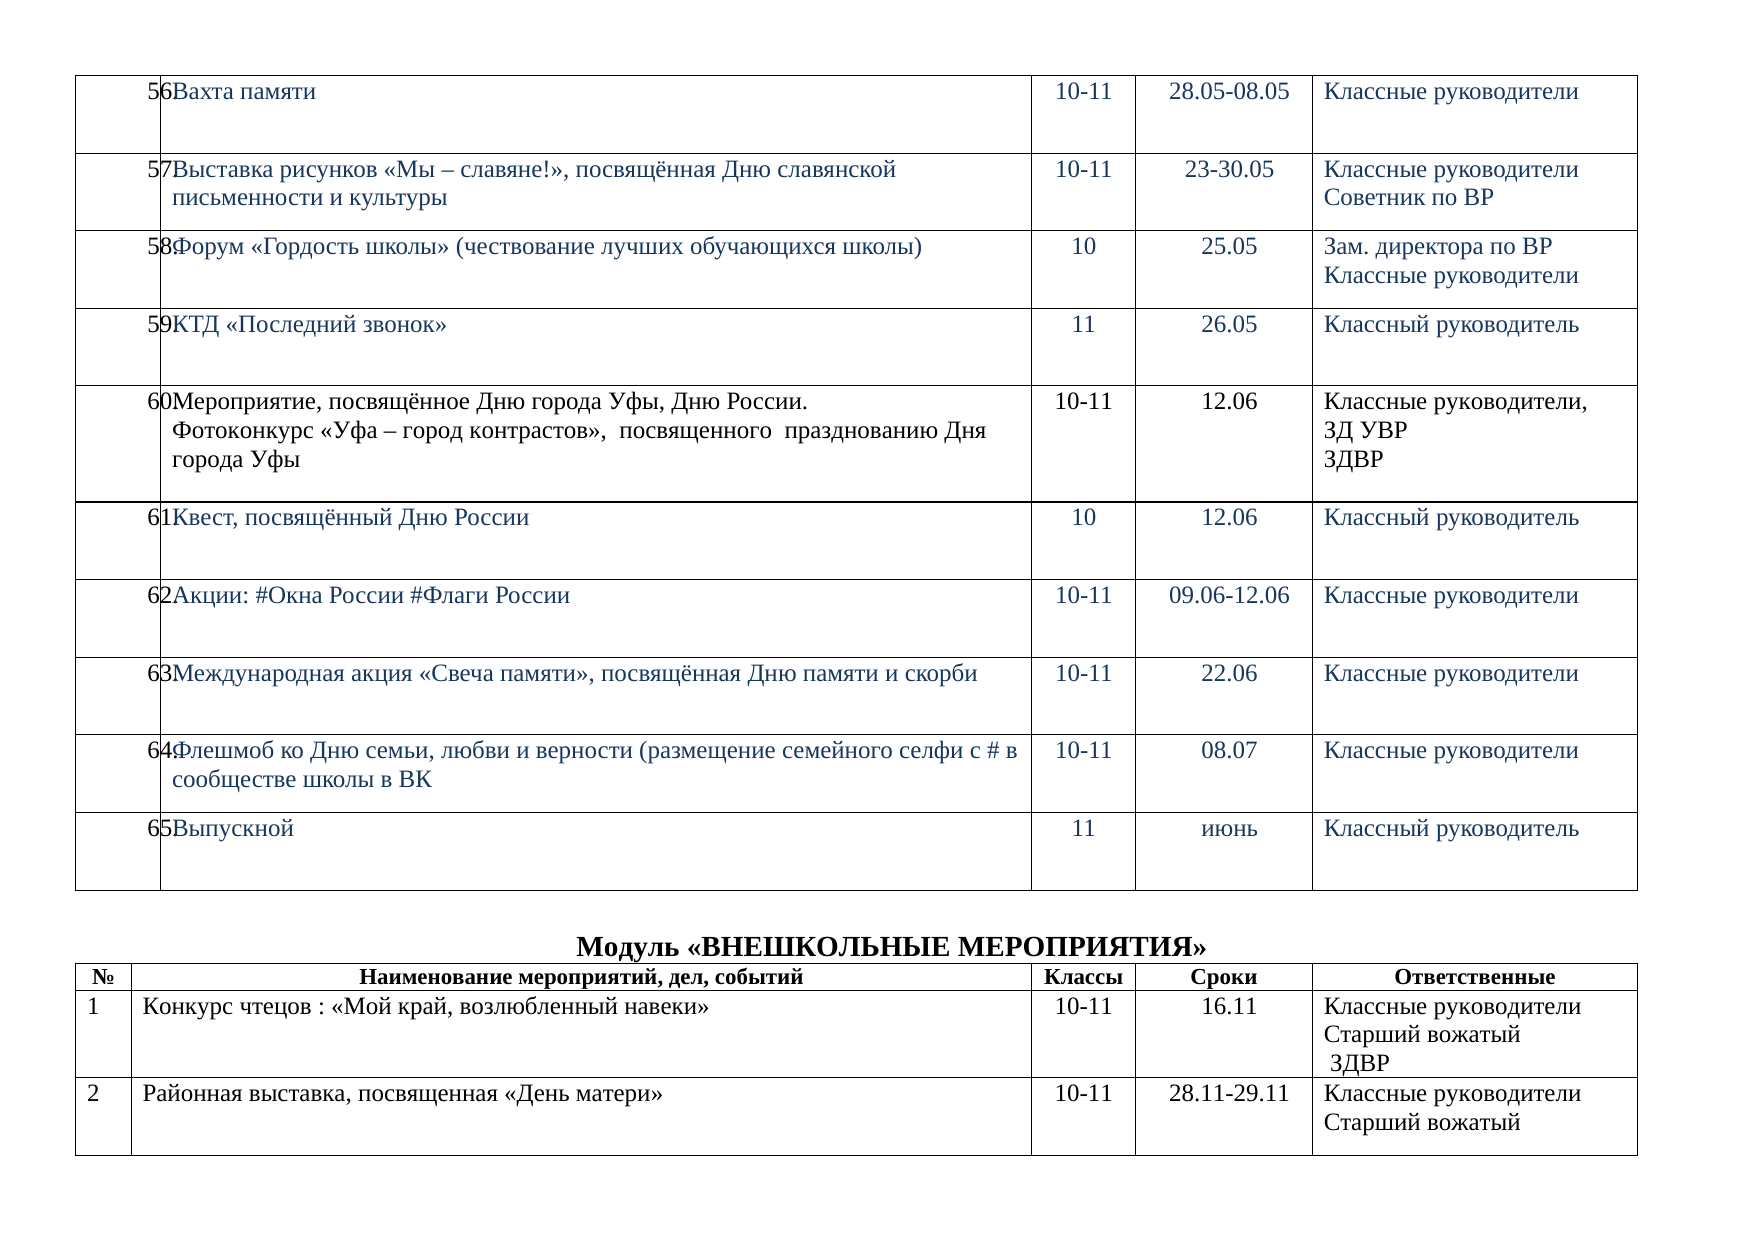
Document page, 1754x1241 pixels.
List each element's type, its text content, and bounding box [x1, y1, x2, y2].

table_cell 10-11 [1032, 76, 1135, 153]
table_cell 1 [76, 991, 131, 1077]
table_cell 16.11 [1136, 991, 1312, 1077]
table_cell Классные руководители [1313, 580, 1637, 657]
table_cell Классные руководители [1313, 658, 1637, 734]
table_cell [76, 154, 160, 230]
table_cell 12.06 [1136, 503, 1312, 579]
table_cell 2 [76, 1078, 131, 1155]
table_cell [1313, 991, 1637, 1077]
table_cell Классный руководитель [1313, 813, 1637, 889]
table_cell 11 [1032, 813, 1135, 889]
table_cell 10-11 [1032, 735, 1135, 812]
table_cell [76, 309, 160, 385]
table_cell КТД «Последний звонок» [161, 309, 1031, 385]
table_cell 23-30.05 [1136, 154, 1312, 230]
table_cell 10-11 [1032, 658, 1135, 734]
table_cell Форум «Гордость школы» (чествование лучших обучающихся школы) [161, 231, 1031, 308]
table_cell Классные руководители [1313, 735, 1637, 812]
table_cell 08.07 [1136, 735, 1312, 812]
table_cell 10 [1032, 231, 1135, 308]
table_cell Классный руководитель [1313, 503, 1637, 579]
table_cell [76, 231, 160, 308]
text Модуль «ВНЕШКОЛЬНЫЕ МЕРОПРИЯТИЯ» [75, 929, 1679, 962]
table_cell Конкурс чтецов : «Мой край, возлюбленный навеки» [132, 991, 1031, 1077]
table_cell 10-11 [1032, 1078, 1135, 1155]
table_cell Выставка рисунков «Мы – славяне!», посвящённая Дню славянской письменности и культуры [161, 154, 1031, 230]
table_cell [76, 76, 160, 153]
table_cell 10-11 [1032, 154, 1135, 230]
table_cell [76, 580, 160, 657]
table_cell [1313, 1078, 1637, 1155]
table_cell Зам. директора по ВР Классные руководители [1313, 231, 1637, 308]
table_cell 09.06-12.06 [1136, 580, 1312, 657]
table_cell 26.05 [1136, 309, 1312, 385]
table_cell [1313, 76, 1637, 153]
table_cell Флешмоб ко Дню семьи, любви и верности (размещение семейного селфи с # в сообществе школы в ВК [161, 735, 1031, 812]
table_cell Выпускной [161, 813, 1031, 889]
table_cell 10-11 [1032, 580, 1135, 657]
table_cell [76, 813, 160, 889]
table_cell 11 [1032, 309, 1135, 385]
table_cell [76, 503, 160, 579]
table_header Наименование мероприятий, дел, событий [132, 964, 1031, 990]
table_cell [76, 386, 160, 501]
table_cell Квест, посвящённый Дню России [161, 503, 1031, 579]
table_cell Международная акция «Свеча памяти», посвящённая Дню памяти и скорби [161, 658, 1031, 734]
table_cell Классные руководители Советник по ВР [1313, 154, 1637, 230]
table_cell 10-11 [1032, 991, 1135, 1077]
table_cell Акции: #Окна России #Флаги России [161, 580, 1031, 657]
table_cell Мероприятие, посвящённое Дню города Уфы, Дню России. Фотоконкурс «Уфа – город контрастов», посвященного празднованию Дня города Уфы [161, 386, 1031, 501]
table_cell [76, 735, 160, 812]
table_cell 28.05-08.05 [1136, 76, 1312, 153]
table_header Сроки [1136, 964, 1312, 990]
table_cell 10 [1032, 503, 1135, 579]
table_cell 22.06 [1136, 658, 1312, 734]
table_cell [132, 1078, 1031, 1155]
table_header Классы [1032, 964, 1135, 990]
table_cell 28.11-29.11 [1136, 1078, 1312, 1155]
table_cell 12.06 [1136, 386, 1312, 501]
table_cell 25.05 [1136, 231, 1312, 308]
table_cell Классные руководители, ЗД УВР ЗДВР [1313, 386, 1637, 501]
table_cell 10-11 [1032, 386, 1135, 501]
table_header № [76, 964, 131, 990]
table_cell [76, 658, 160, 734]
table_header Ответственные [1313, 964, 1637, 990]
table_cell Вахта памяти [161, 76, 1031, 153]
table_cell июнь [1136, 813, 1312, 889]
table_cell Классный руководитель [1313, 309, 1637, 385]
